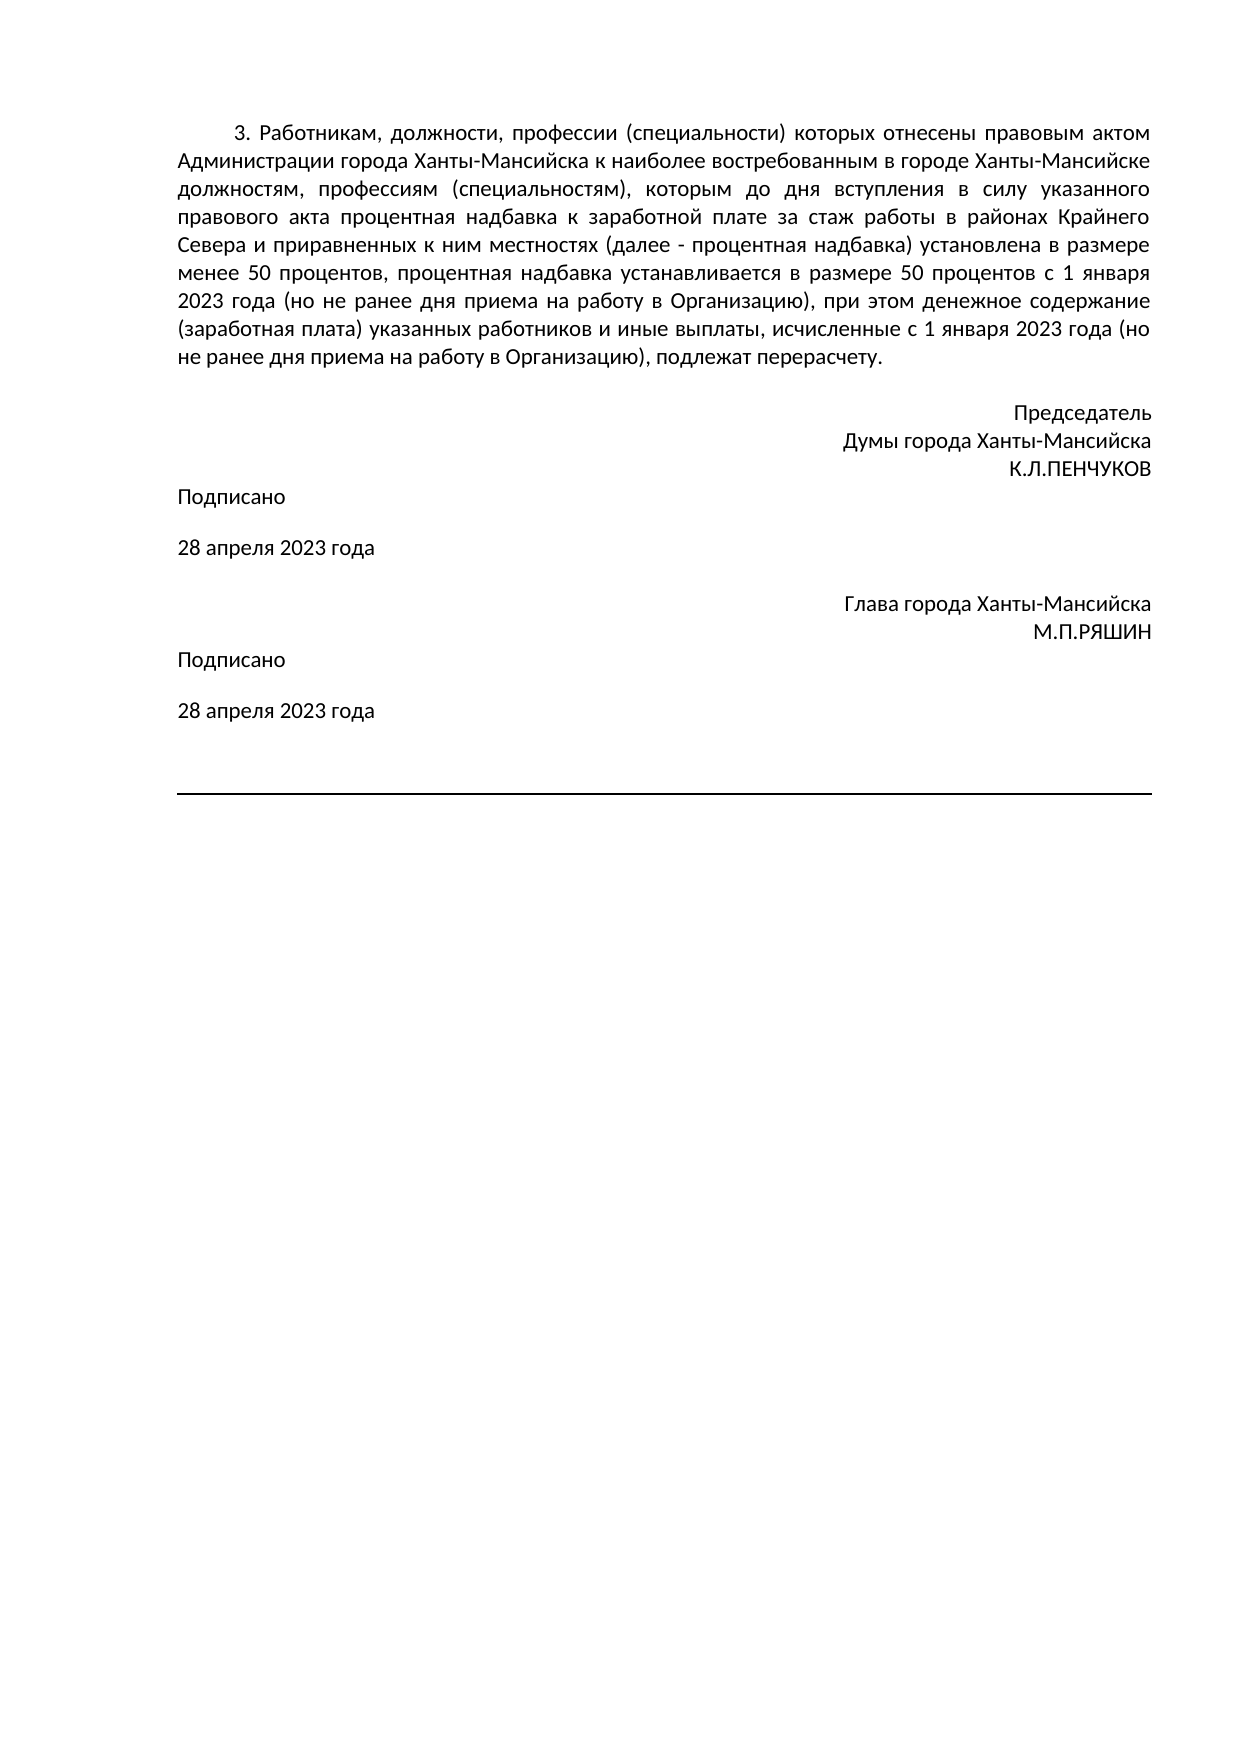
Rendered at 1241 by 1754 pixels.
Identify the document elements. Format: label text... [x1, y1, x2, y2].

text 28 апреля 2023 года [177, 533, 1152, 561]
text 3. Работникам, должности, профессии (специальности) которых отнесены правовым актом Администрации города Ханты-Мансийска к наиболее востребованным в городе Ханты-Мансийске должностям, профессиям (специальностям), которым до дня вступления в силу указанного правового акта процентная надбавка к заработной плате за стаж работы в районах Крайнего Севера и приравненных к ним местностях (далее - процентная надбавка) установлена в размере менее 50 процентов, процентная надбавка устанавливается в размере 50 процентов с 1 января 2023 года (но не ранее дня приема на работу в Организацию), при этом денежное содержание (заработная плата) указанных работников и иные выплаты, исчисленные с 1 января 2023 года (но не ранее дня приема на работу в Организацию), подлежат перерасчету. [177, 118, 1152, 370]
text Подписано [177, 645, 1152, 673]
text Председатель [177, 398, 1152, 426]
text 28 апреля 2023 года [177, 696, 1152, 724]
text М.П.РЯШИН [177, 617, 1152, 645]
text Думы города Ханты-Мансийска [177, 426, 1152, 454]
text Глава города Ханты-Мансийска [177, 589, 1152, 617]
text Подписано [177, 482, 1152, 510]
text К.Л.ПЕНЧУКОВ [177, 454, 1152, 482]
